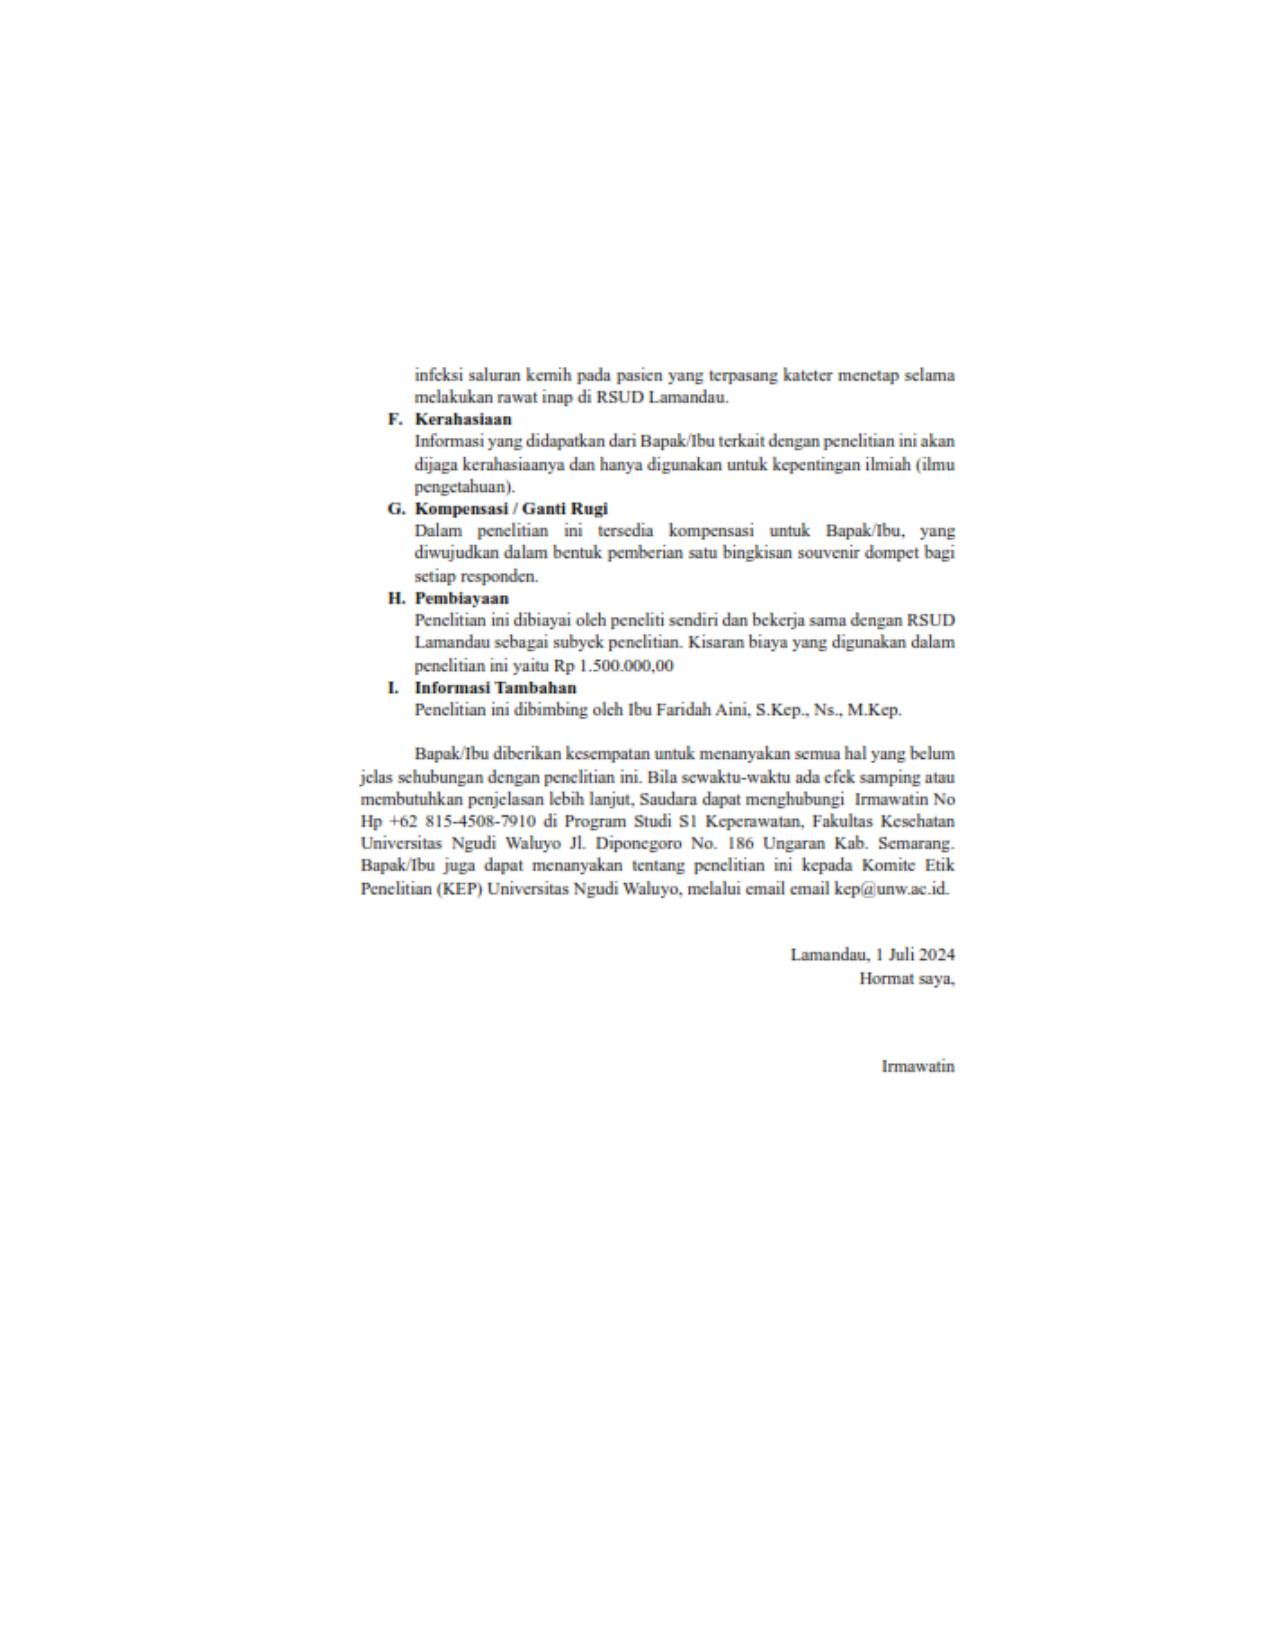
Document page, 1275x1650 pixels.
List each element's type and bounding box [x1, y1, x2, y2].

picture [358, 366, 957, 1074]
